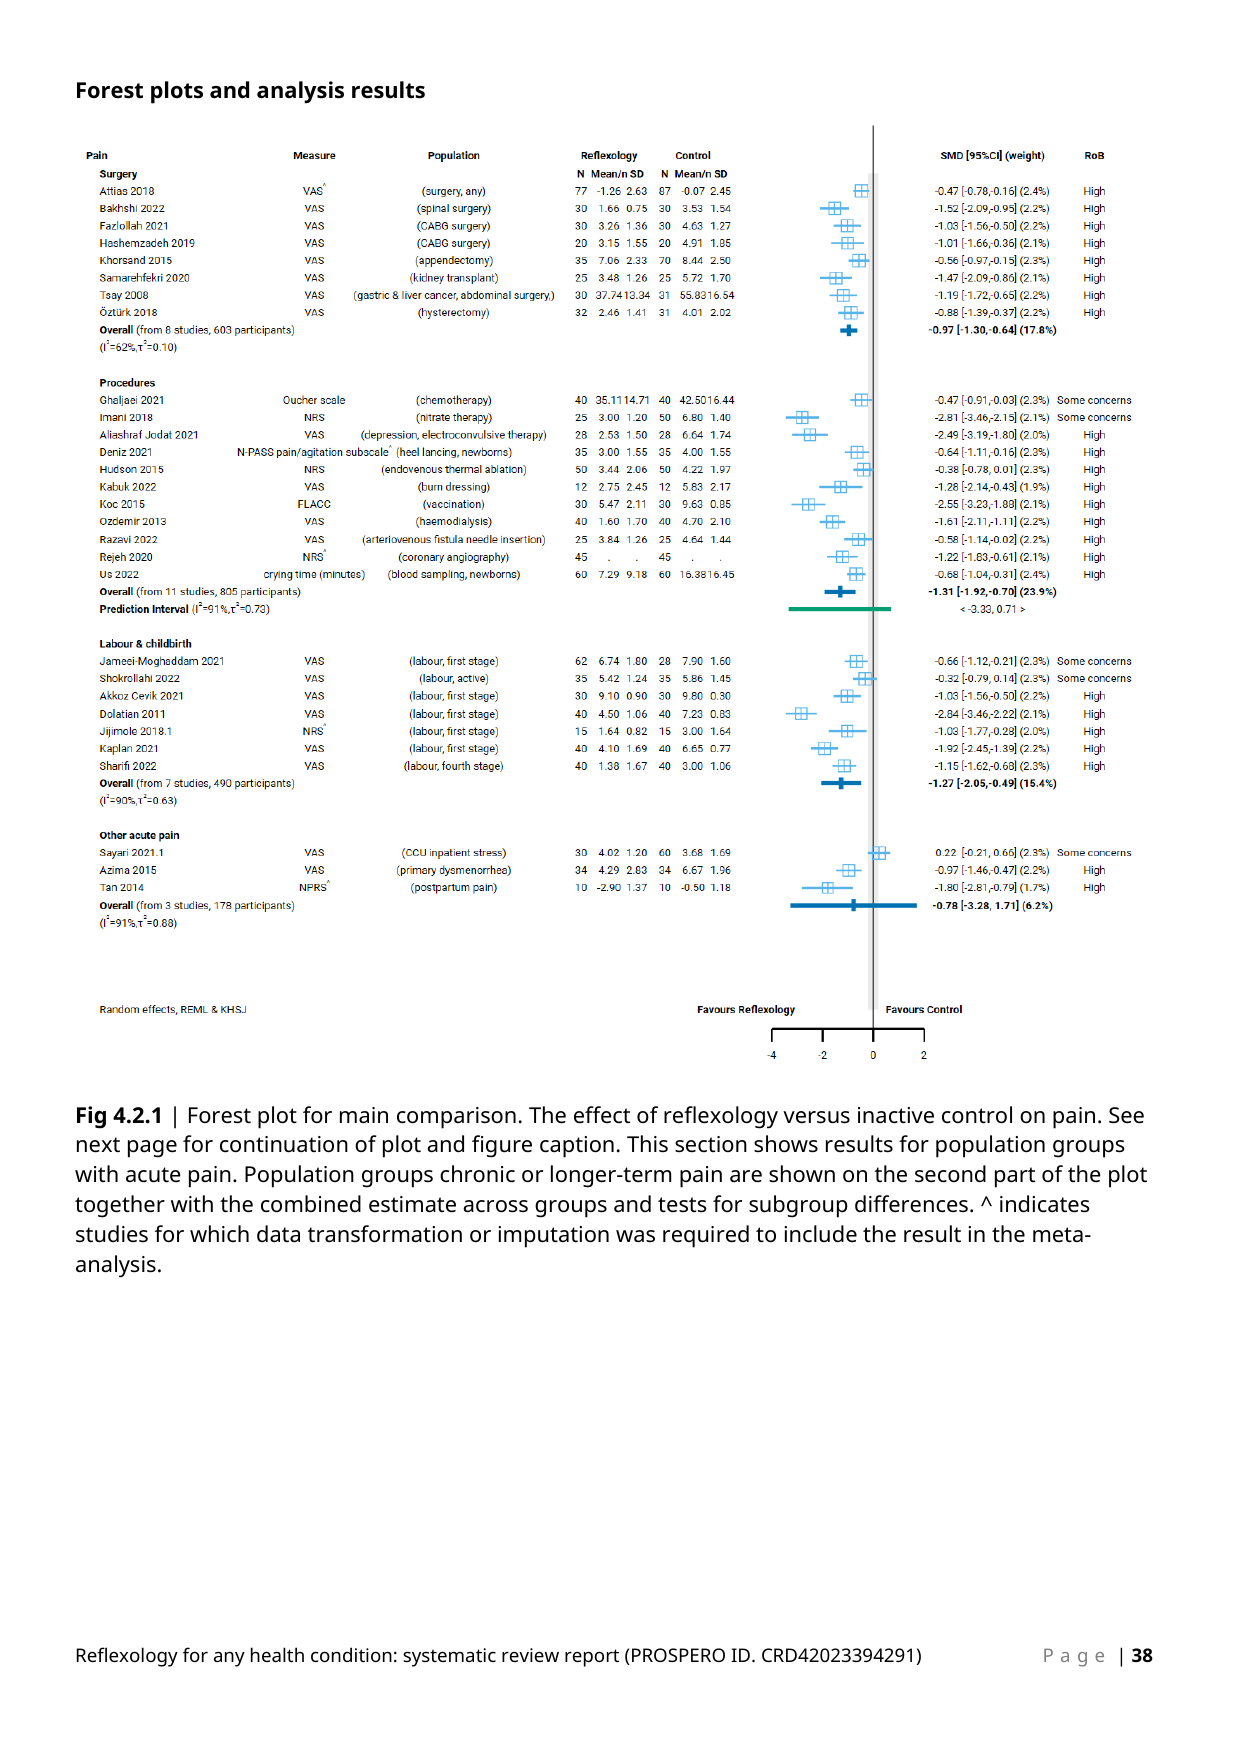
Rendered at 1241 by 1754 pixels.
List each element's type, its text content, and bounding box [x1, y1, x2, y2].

picture [75, 125, 1166, 1079]
subtitle Forest plots and analysis results [75, 75, 1165, 105]
text Fig 4.2.1 | Forest plot for main comparison. The effect of reflexology versus inactive control on pain. See next page for continuation of plot and figure caption. This section shows results for population groups with acute pain. Population groups chronic or longer-term pain are shown on the second part of the plot together with the combined estimate across groups and tests for subgroup differences. ^ indicates studies for which data transformation or imputation was required to include the result in the meta-analysis. [75, 1100, 1165, 1278]
